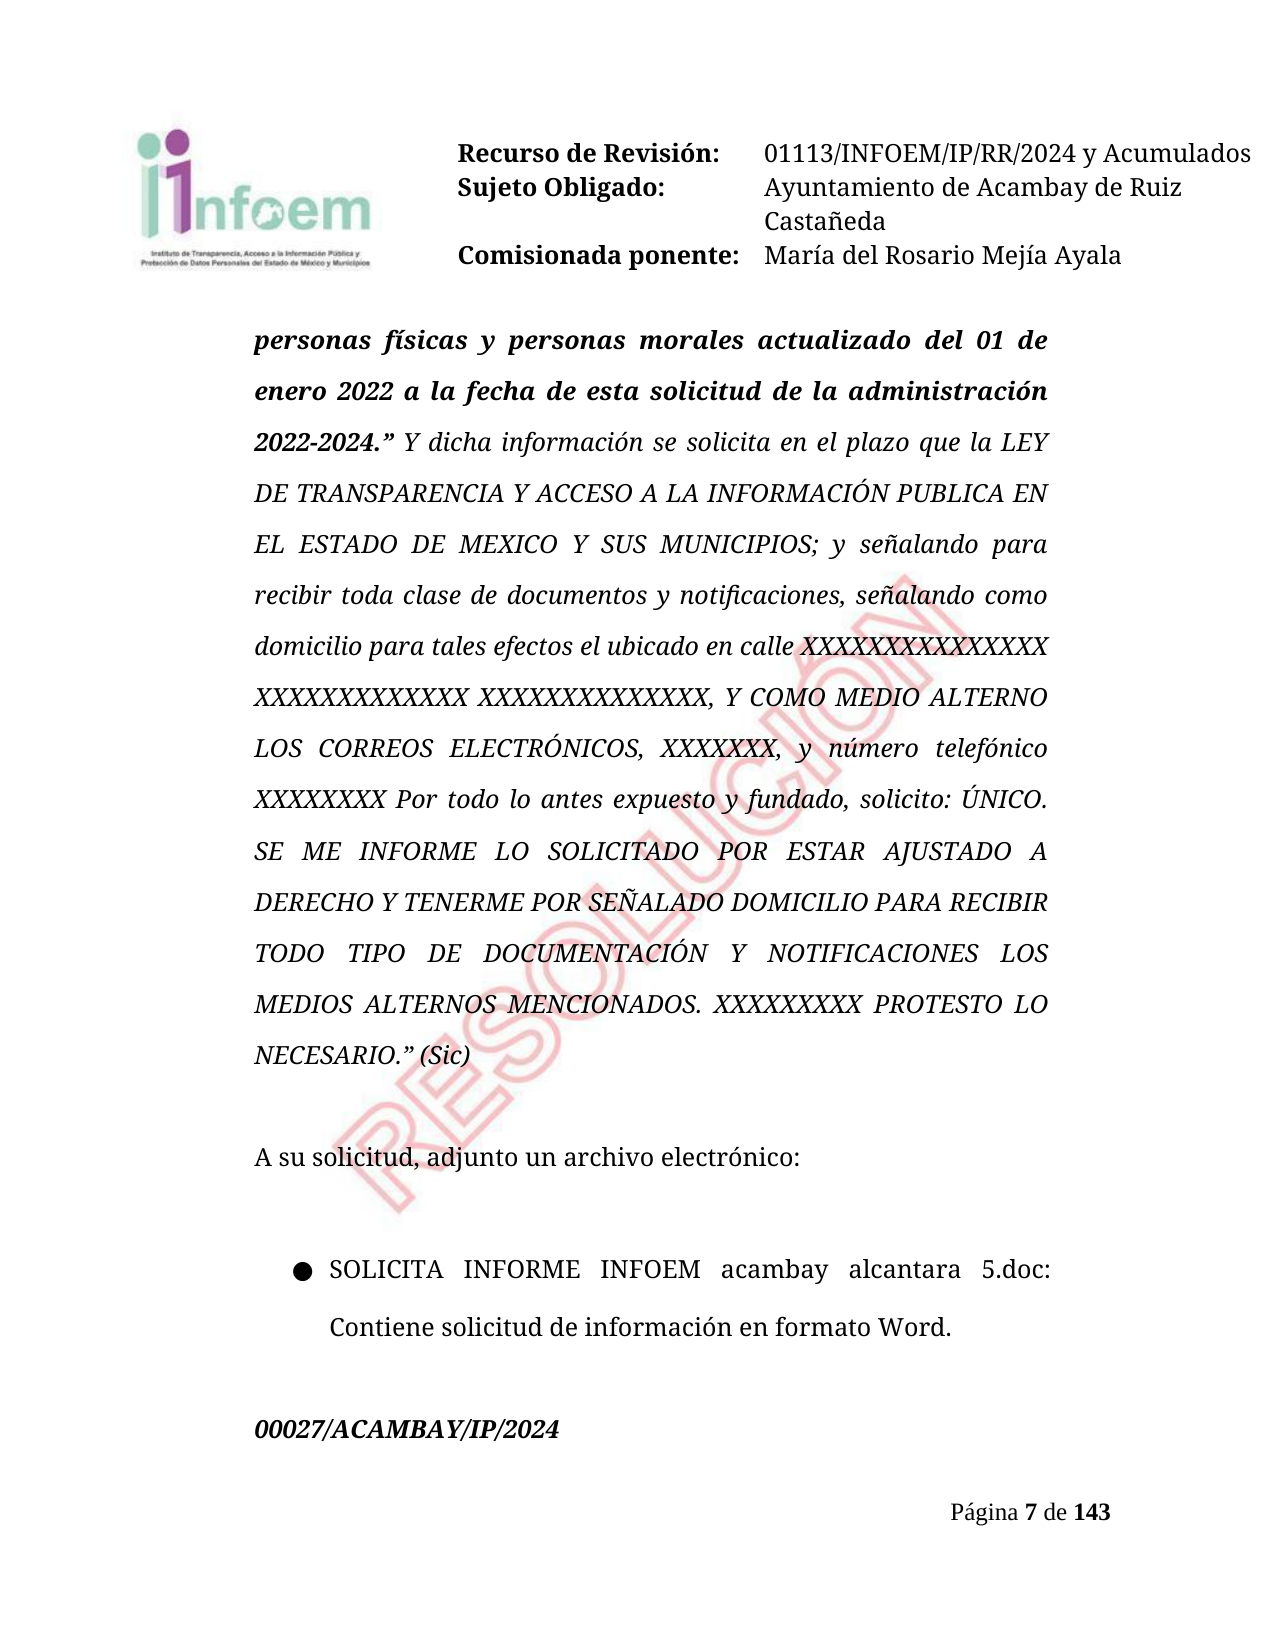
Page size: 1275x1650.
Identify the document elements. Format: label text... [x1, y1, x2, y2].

text A su solicitud, adjunto un archivo electrónico: [254, 1139, 1051, 1173]
text 00027/ACAMBAY/IP/2024 [254, 1412, 1051, 1446]
picture [22, 71, 1251, 1650]
list SOLICITA INFORME INFOEM acambay alcantara 5.doc: Contiene solicitud de información en formato Word. [292, 1242, 1051, 1344]
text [254, 323, 1051, 1071]
